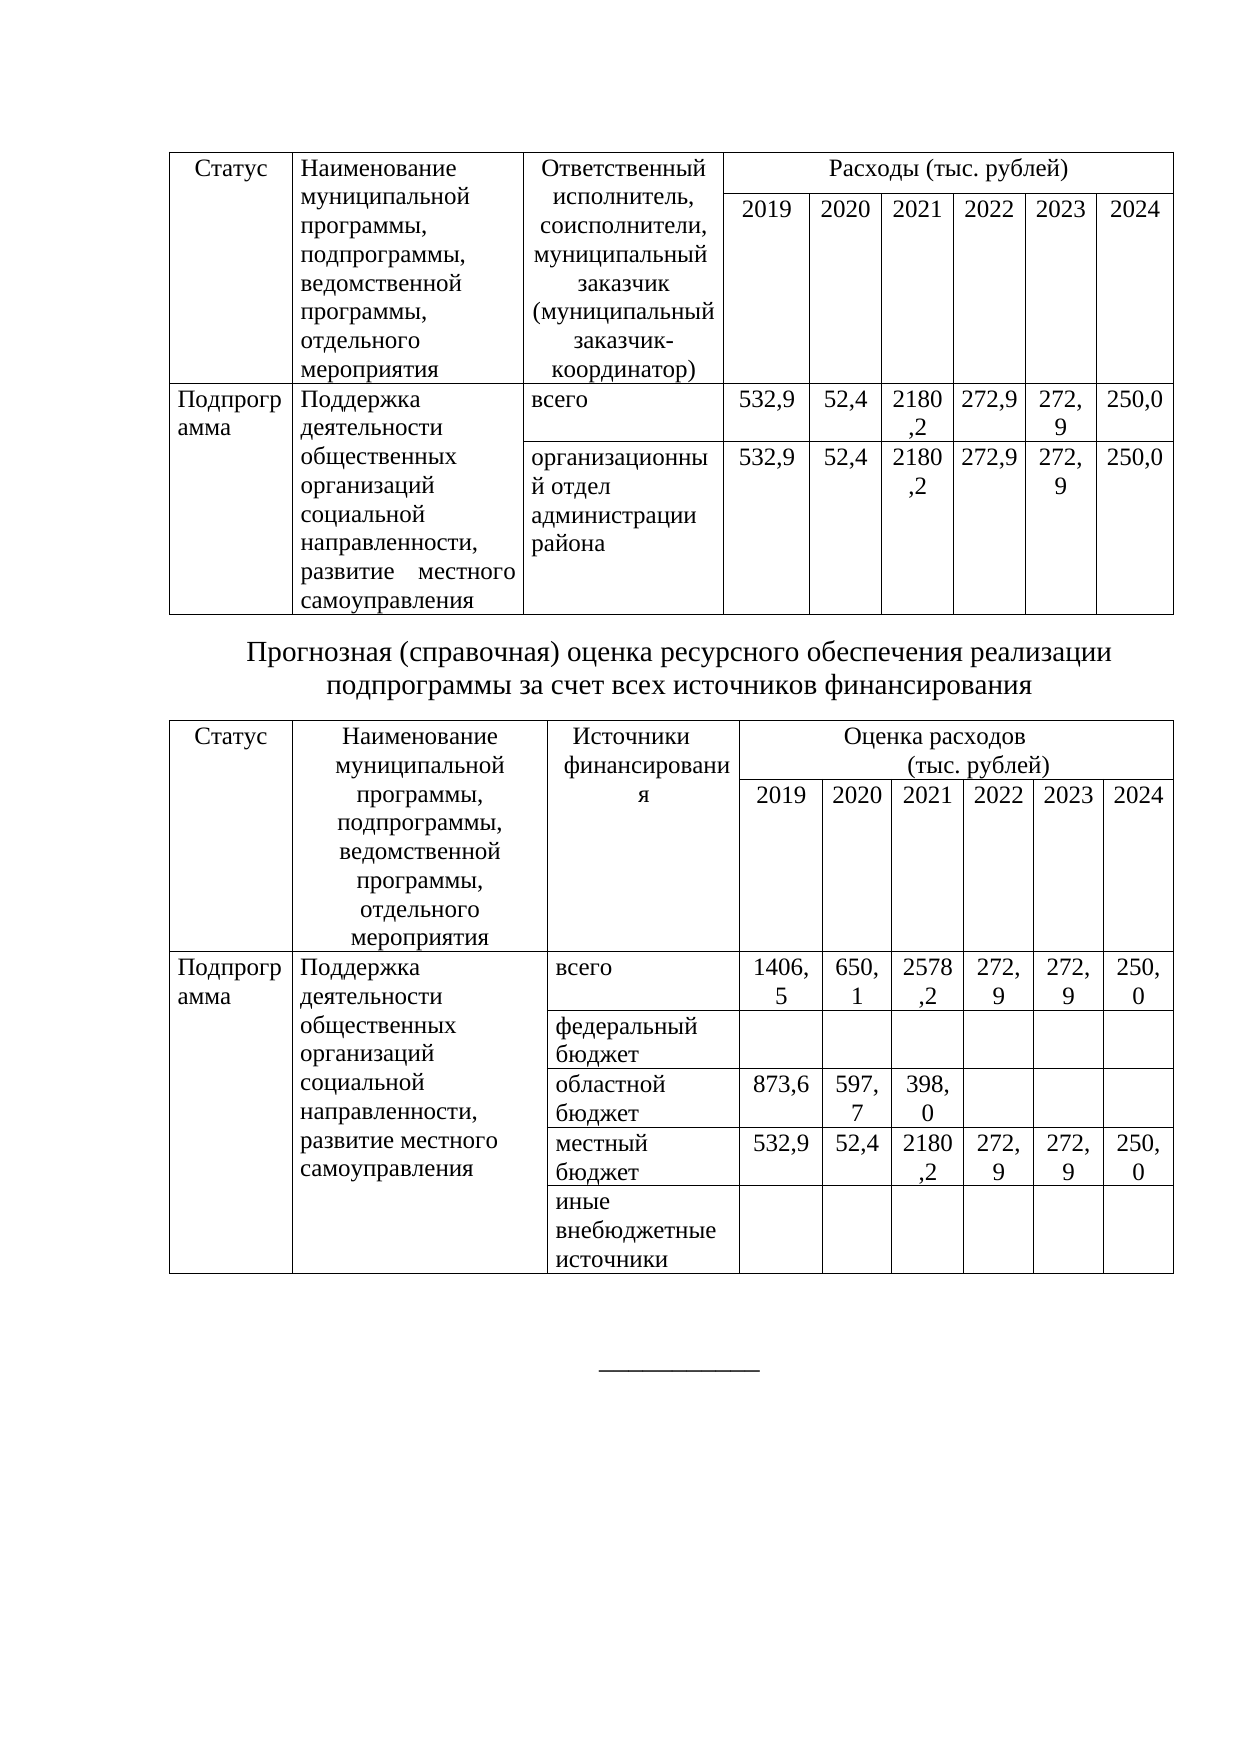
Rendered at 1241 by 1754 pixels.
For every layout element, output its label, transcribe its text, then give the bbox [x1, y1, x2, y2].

table_cell 2023 [1034, 780, 1103, 951]
table_cell 532,9 [724, 442, 809, 614]
table_header Наименование муниципальной программы, подпрограммы, ведомственной программы, отдельного мероприятия [293, 721, 547, 951]
table_cell 272,9 [1026, 384, 1096, 441]
table_cell [1034, 1011, 1103, 1068]
table_cell 272,9 [954, 384, 1025, 441]
table_cell [740, 1011, 822, 1068]
table_cell 2180,2 [882, 384, 953, 441]
table_cell 1406,5 [740, 952, 822, 1010]
table_cell 398,0 [892, 1069, 963, 1127]
table_cell 52,4 [810, 384, 881, 441]
table_cell 272,9 [1026, 442, 1096, 614]
table_header Наименование муниципальной программы, подпрограммы, ведомственной программы, отдельного мероприятия [293, 153, 523, 383]
table_cell [1104, 1069, 1173, 1127]
table_header Статус [170, 153, 292, 383]
table_cell 250,0 [1104, 952, 1173, 1010]
table_cell 2019 [740, 780, 822, 951]
table_cell 272,9 [954, 442, 1025, 614]
table_cell 52,4 [810, 442, 881, 614]
table_cell 272,9 [964, 1128, 1033, 1185]
table_cell Подпрограмма [170, 952, 292, 1273]
table_cell Поддержка деятельности общественных организаций социальной направленности, развитие местного самоуправления [293, 952, 547, 1273]
table_cell [740, 1186, 822, 1273]
table_cell федеральный бюджет [548, 1011, 739, 1068]
table_cell всего [548, 952, 739, 1010]
text Прогнозная (справочная) оценка ресурсного обеспечения реализации подпрограммы за счет всех источников финансирования [177, 634, 1181, 701]
table_cell [964, 1186, 1033, 1273]
table_cell [823, 1011, 891, 1068]
table_cell Подпрограмма [170, 384, 292, 614]
table_cell 2021 [882, 194, 953, 383]
table_cell [892, 1186, 963, 1273]
table_cell организационный отдел администрации района [524, 442, 723, 614]
table_cell 2020 [823, 780, 891, 951]
table_cell 2578,2 [892, 952, 963, 1010]
table_cell 2020 [810, 194, 881, 383]
table_cell [1034, 1069, 1103, 1127]
table_cell 2022 [964, 780, 1033, 951]
table_cell всего [524, 384, 723, 441]
table_cell 272,9 [1034, 952, 1103, 1010]
table_header Расходы (тыс. рублей) [724, 153, 1173, 193]
table_cell иные внебюджетные источники [548, 1186, 739, 1273]
table_cell [1104, 1011, 1173, 1068]
table_cell 272,9 [964, 952, 1033, 1010]
table_cell [823, 1186, 891, 1273]
table_cell 2021 [892, 780, 963, 951]
table_header Статус [170, 721, 292, 951]
table_header Оценка расходов (тыс. рублей) [740, 721, 1173, 779]
table_cell 873,6 [740, 1069, 822, 1127]
table_cell 2022 [954, 194, 1025, 383]
table_cell 2024 [1104, 780, 1173, 951]
table_cell 532,9 [724, 384, 809, 441]
table_cell 597,7 [823, 1069, 891, 1127]
table_cell местный бюджет [548, 1128, 739, 1185]
table_header Источники финансирования [548, 721, 739, 951]
table_cell 250,0 [1097, 442, 1173, 614]
table_cell [964, 1011, 1033, 1068]
table_cell 250,0 [1104, 1128, 1173, 1185]
table_cell областной бюджет [548, 1069, 739, 1127]
table_cell 250,0 [1097, 384, 1173, 441]
table_cell 2180,2 [892, 1128, 963, 1185]
table_cell [1104, 1186, 1173, 1273]
table_cell 650,1 [823, 952, 891, 1010]
table_header Ответственный исполнитель, соисполнители, муниципальный заказчик (муниципальный заказчик-координатор) [524, 153, 723, 383]
table_cell [964, 1069, 1033, 1127]
table_cell Поддержка деятельности общественных организаций социальной направленности, развитие местного самоуправления [293, 384, 523, 614]
text ___________ [177, 1341, 1181, 1374]
table_cell 52,4 [823, 1128, 891, 1185]
table_cell 532,9 [740, 1128, 822, 1185]
table_cell 2019 [724, 194, 809, 383]
table_cell [892, 1011, 963, 1068]
table_cell [1034, 1186, 1103, 1273]
table_cell 2023 [1026, 194, 1096, 383]
table_cell 2024 [1097, 194, 1173, 383]
table_cell 272,9 [1034, 1128, 1103, 1185]
table_cell 2180,2 [882, 442, 953, 614]
